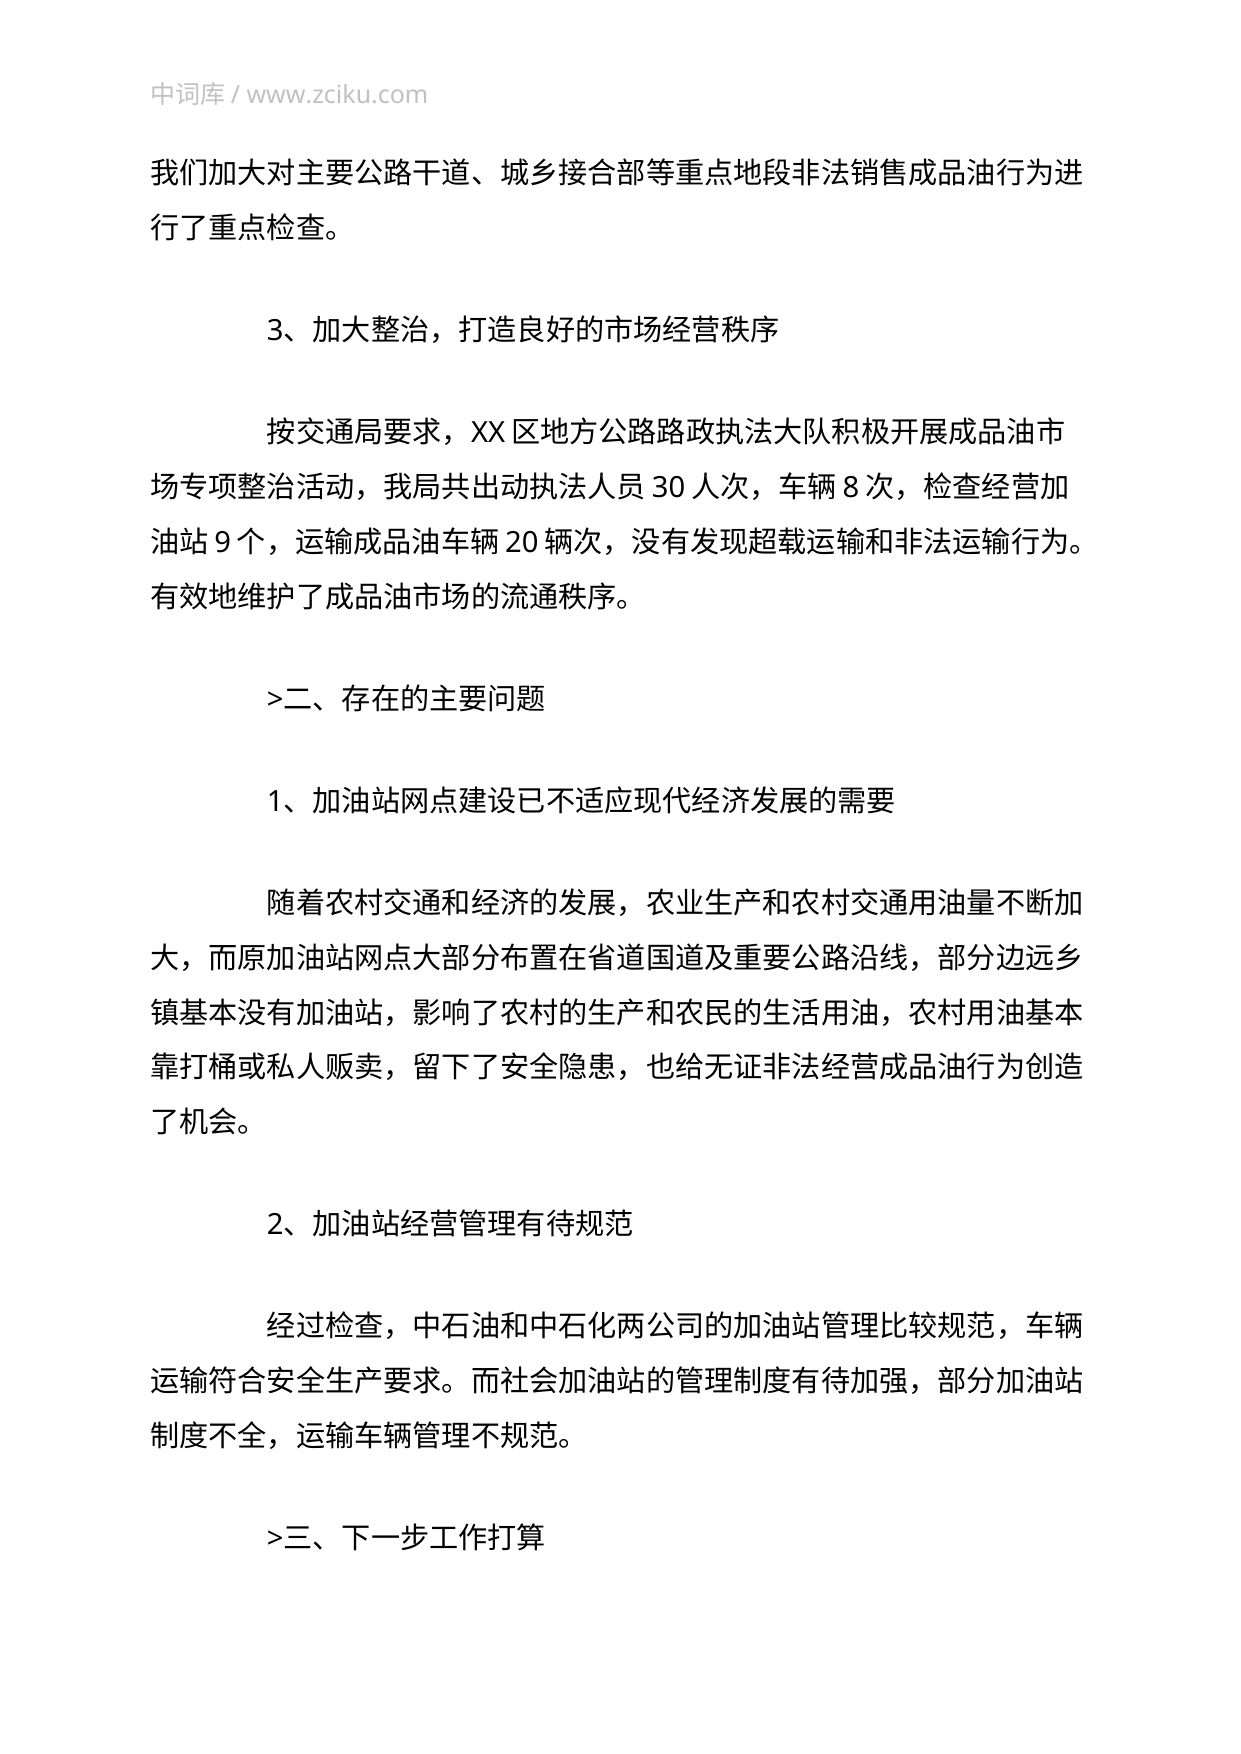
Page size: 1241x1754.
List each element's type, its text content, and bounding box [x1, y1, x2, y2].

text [150, 150, 1090, 247]
text 经过检查，中石油和中石化两公司的加油站管理比较规范，车辆运输符合安全生产要求。而社会加油站的管理制度有待加强，部分加油站制度不全，运输车辆管理不规范。 [150, 1303, 1090, 1455]
text 1、加油站网点建设已不适应现代经济发展的需要 [150, 777, 1090, 820]
text 随着农村交通和经济的发展，农业生产和农村交通用油量不断加大，而原加油站网点大部分布置在省道国道及重要公路沿线，部分边远乡镇基本没有加油站，影响了农村的生产和农民的生活用油，农村用油基本靠打桶或私人贩卖，留下了安全隐患，也给无证非法经营成品油行为创造了机会。 [150, 879, 1090, 1141]
text >三、下一步工作打算 [150, 1514, 1090, 1557]
text 3、加大整治，打造良好的市场经营秩序 [150, 307, 1090, 349]
text 按交通局要求，XX区地方公路路政执法大队积极开展成品油市场专项整治活动，我局共出动执法人员30人次，车辆8次，检查经营加油站9个，运输成品油车辆20辆次，没有发现超载运输和非法运输行为。有效地维护了成品油市场的流通秩序。 [150, 409, 1090, 616]
text 2、加油站经营管理有待规范 [150, 1201, 1090, 1243]
text >二、存在的主要问题 [150, 675, 1090, 718]
